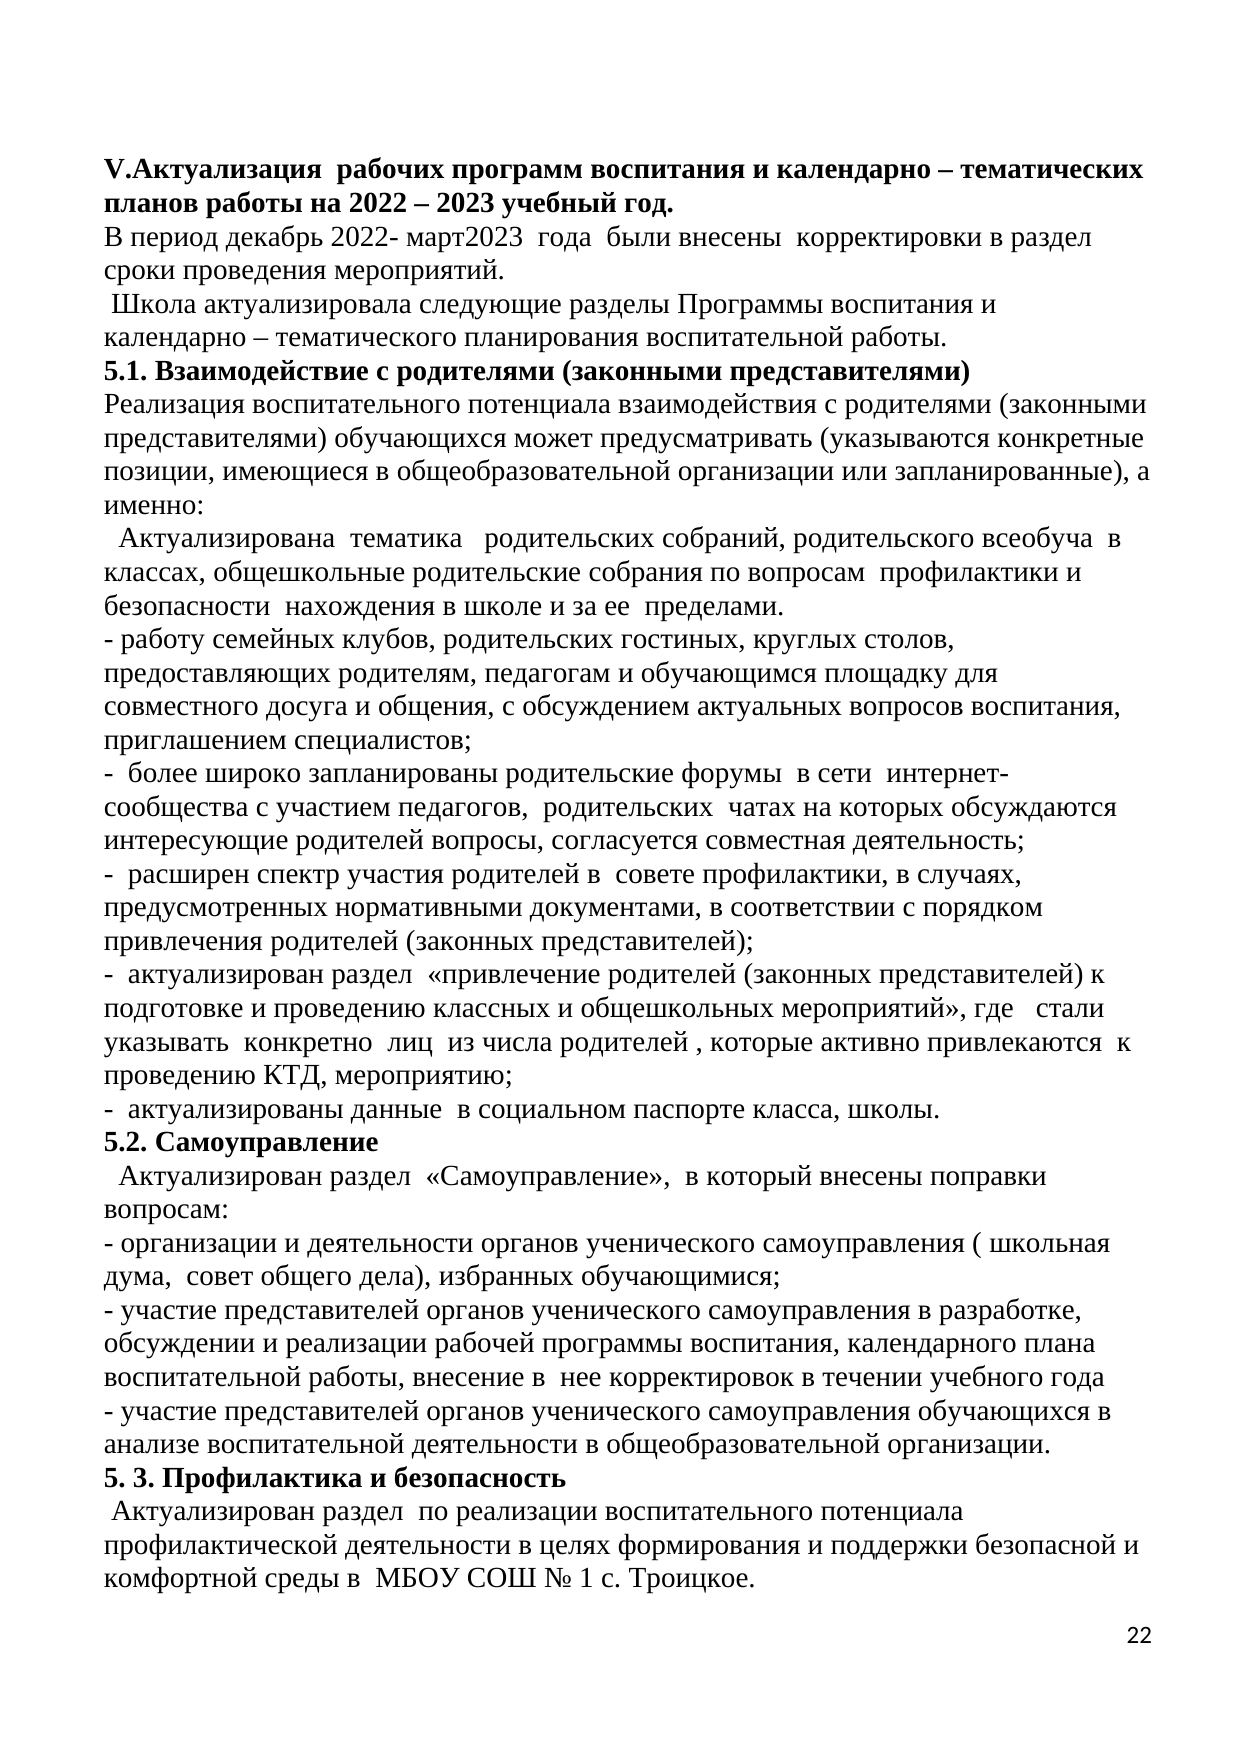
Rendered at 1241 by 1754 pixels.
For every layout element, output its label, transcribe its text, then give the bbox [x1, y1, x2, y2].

text - актуализированы данные в социальном паспорте класса, школы. [103, 1091, 1152, 1124]
text 5.1. Взаимодействие с родителями (законными представителями) [103, 353, 1152, 386]
text В период декабрь 2022- март2023 года были внесены корректировки в раздел сроки проведения мероприятий. [103, 219, 1152, 286]
text 5. 3. Профилактика и безопасность [103, 1460, 1152, 1493]
text - участие представителей органов ученического самоуправления обучающихся в анализе воспитательной деятельности в общеобразовательной организации. [103, 1393, 1152, 1460]
text V.Актуализация рабочих программ воспитания и календарно – тематических планов работы на 2022 – 2023 учебный год. [103, 152, 1152, 219]
text Актуализирован раздел по реализации воспитательного потенциала профилактической деятельности в целях формирования и поддержки безопасной и комфортной среды в МБОУ СОШ № 1 с. Троицкое. [103, 1493, 1152, 1594]
text Реализация воспитательного потенциала взаимодействия с родителями (законными представителями) обучающихся может предусматривать (указываются конкретные позиции, имеющиеся в общеобразовательной организации или запланированные), а именно: [103, 386, 1152, 521]
text Школа актуализировала следующие разделы Программы воспитания и календарно – тематического планирования воспитательной работы. [103, 286, 1152, 353]
text 5.2. Самоуправление [103, 1124, 1152, 1158]
text - работу семейных клубов, родительских гостиных, круглых столов, предоставляющих родителям, педагогам и обучающимся площадку для совместного досуга и общения, с обсуждением актуальных вопросов воспитания, приглашением специалистов; [103, 621, 1152, 755]
text - участие представителей органов ученического самоуправления в разработке, обсуждении и реализации рабочей программы воспитания, календарного плана воспитательной работы, внесение в нее корректировок в течении учебного года [103, 1292, 1152, 1393]
text - более широко запланированы родительские форумы в сети интернет-сообщества с участием педагогов, родительских чатах на которых обсуждаются интересующие родителей вопросы, согласуется совместная деятельность; [103, 755, 1152, 856]
text - актуализирован раздел «привлечение родителей (законных представителей) к подготовке и проведению классных и общешкольных мероприятий», где стали указывать конкретно лиц из числа родителей , которые активно привлекаются к проведению КТД, мероприятию; [103, 957, 1152, 1091]
text - организации и деятельности органов ученического самоуправления ( школьная дума, совет общего дела), избранных обучающимися; [103, 1225, 1152, 1292]
text Актуализирован раздел «Самоуправление», в который внесены поправки вопросам: [103, 1158, 1152, 1225]
text - расширен спектр участия родителей в совете профилактики, в случаях, предусмотренных нормативными документами, в соответствии с порядком привлечения родителей (законных представителей); [103, 856, 1152, 957]
text Актуализирована тематика родительских собраний, родительского всеобуча в классах, общешкольные родительские собрания по вопросам профилактики и безопасности нахождения в школе и за ее пределами. [103, 521, 1152, 621]
